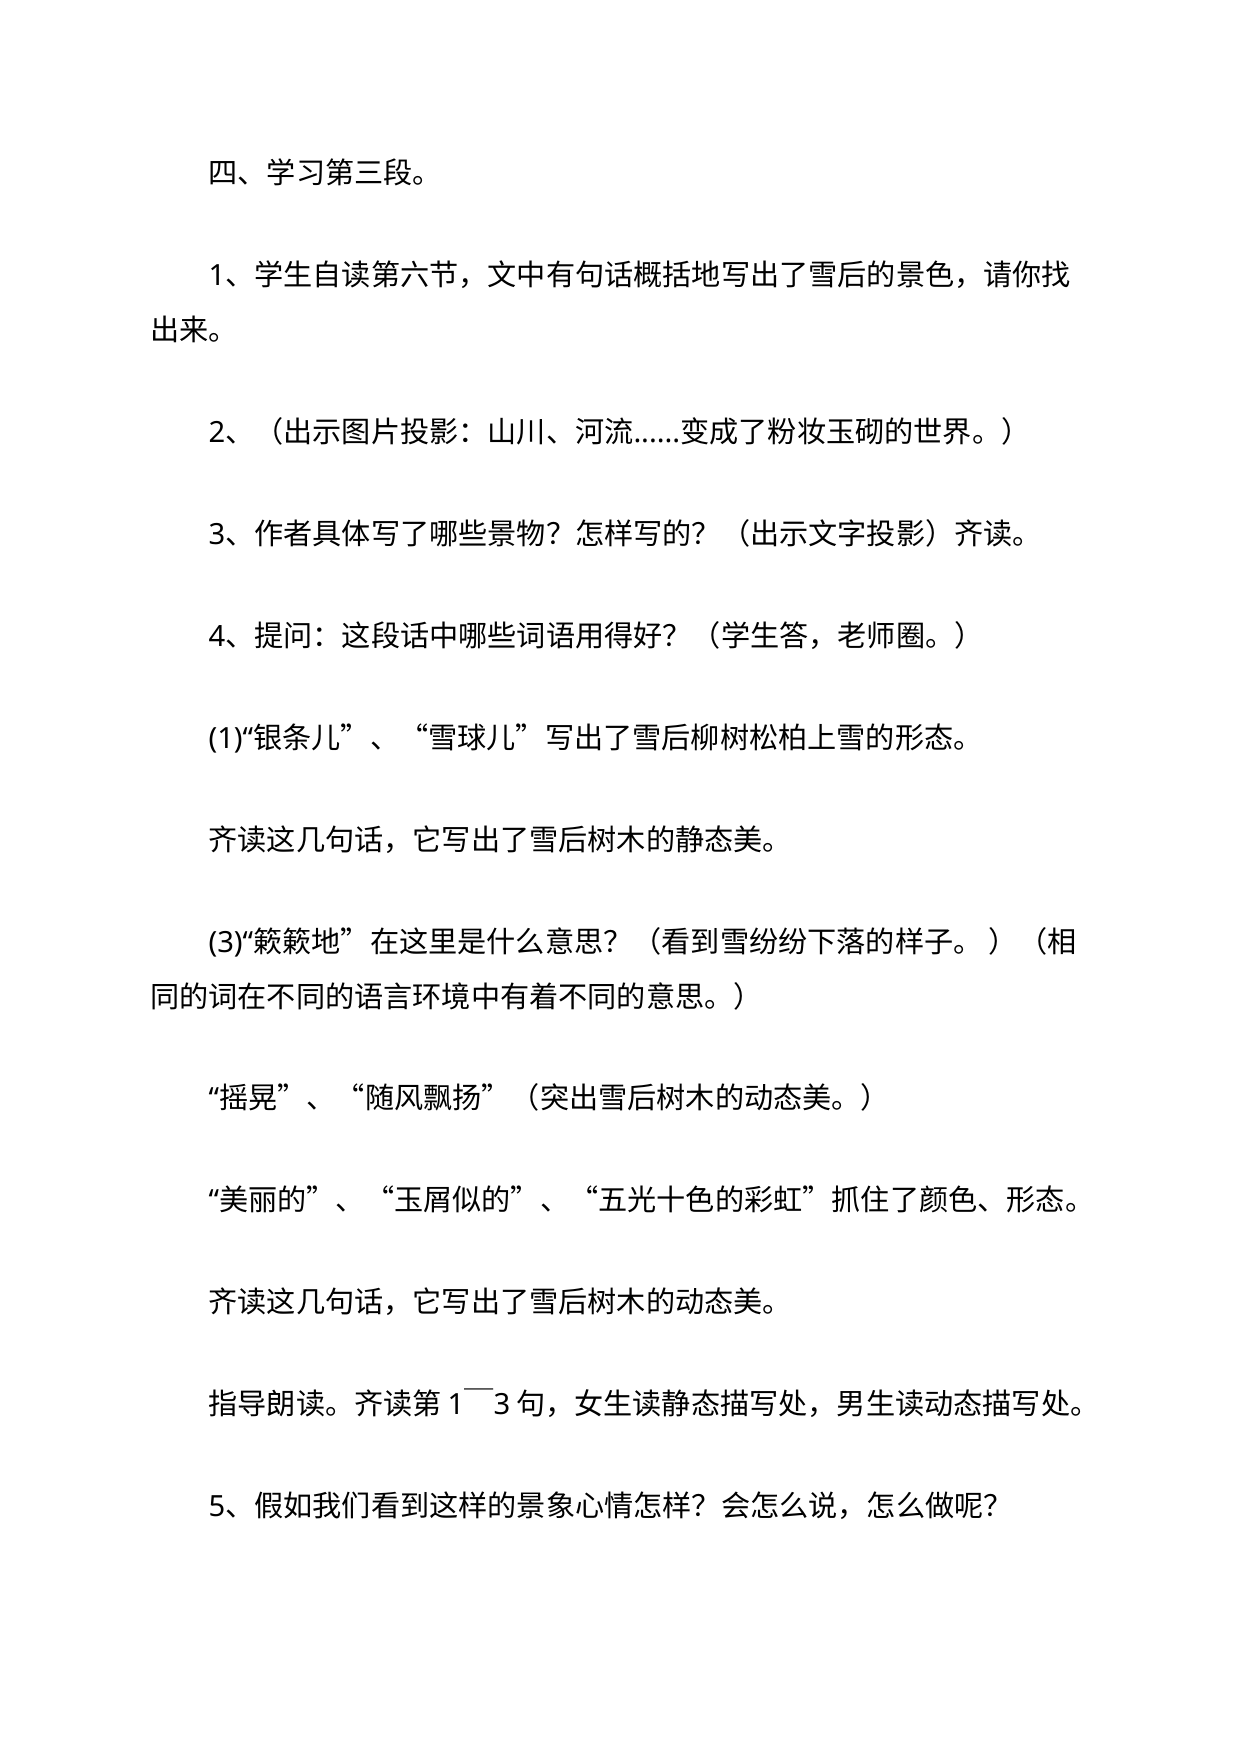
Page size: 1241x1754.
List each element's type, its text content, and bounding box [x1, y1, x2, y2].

text 四、学习第三段。 [150, 150, 1090, 192]
text “美丽的”、“玉屑似的”、“五光十色的彩虹”抓住了颜色、形态。 [150, 1177, 1090, 1219]
text 齐读这几句话，它写出了雪后树木的静态美。 [150, 816, 1090, 859]
text 齐读这几句话，它写出了雪后树木的动态美。 [150, 1279, 1090, 1321]
text 指导朗读。齐读第1￣3句，女生读静态描写处，男生读动态描写处。 [150, 1381, 1090, 1423]
text 1、学生自读第六节，文中有句话概括地写出了雪后的景色，请你找出来。 [150, 252, 1090, 349]
text (1)“银条儿”、“雪球儿”写出了雪后柳树松柏上雪的形态。 [150, 714, 1090, 757]
text 3、作者具体写了哪些景物？怎样写的？（出示文字投影）齐读。 [150, 511, 1090, 553]
text 4、提问：这段话中哪些词语用得好？（学生答，老师圈。） [150, 612, 1090, 655]
text 2、（出示图片投影：山川、河流......变成了粉妆玉砌的世界。） [150, 408, 1090, 451]
text (3)“簌簌地”在这里是什么意思？（看到雪纷纷下落的样子。 ）（相同的词在不同的语言环境中有着不同的意思。） [150, 918, 1090, 1016]
text 5、假如我们看到这样的景象心情怎样？会怎么说，怎么做呢？ [150, 1483, 1090, 1525]
text “摇晃”、“随风飘扬”（突出雪后树木的动态美。） [150, 1075, 1090, 1117]
